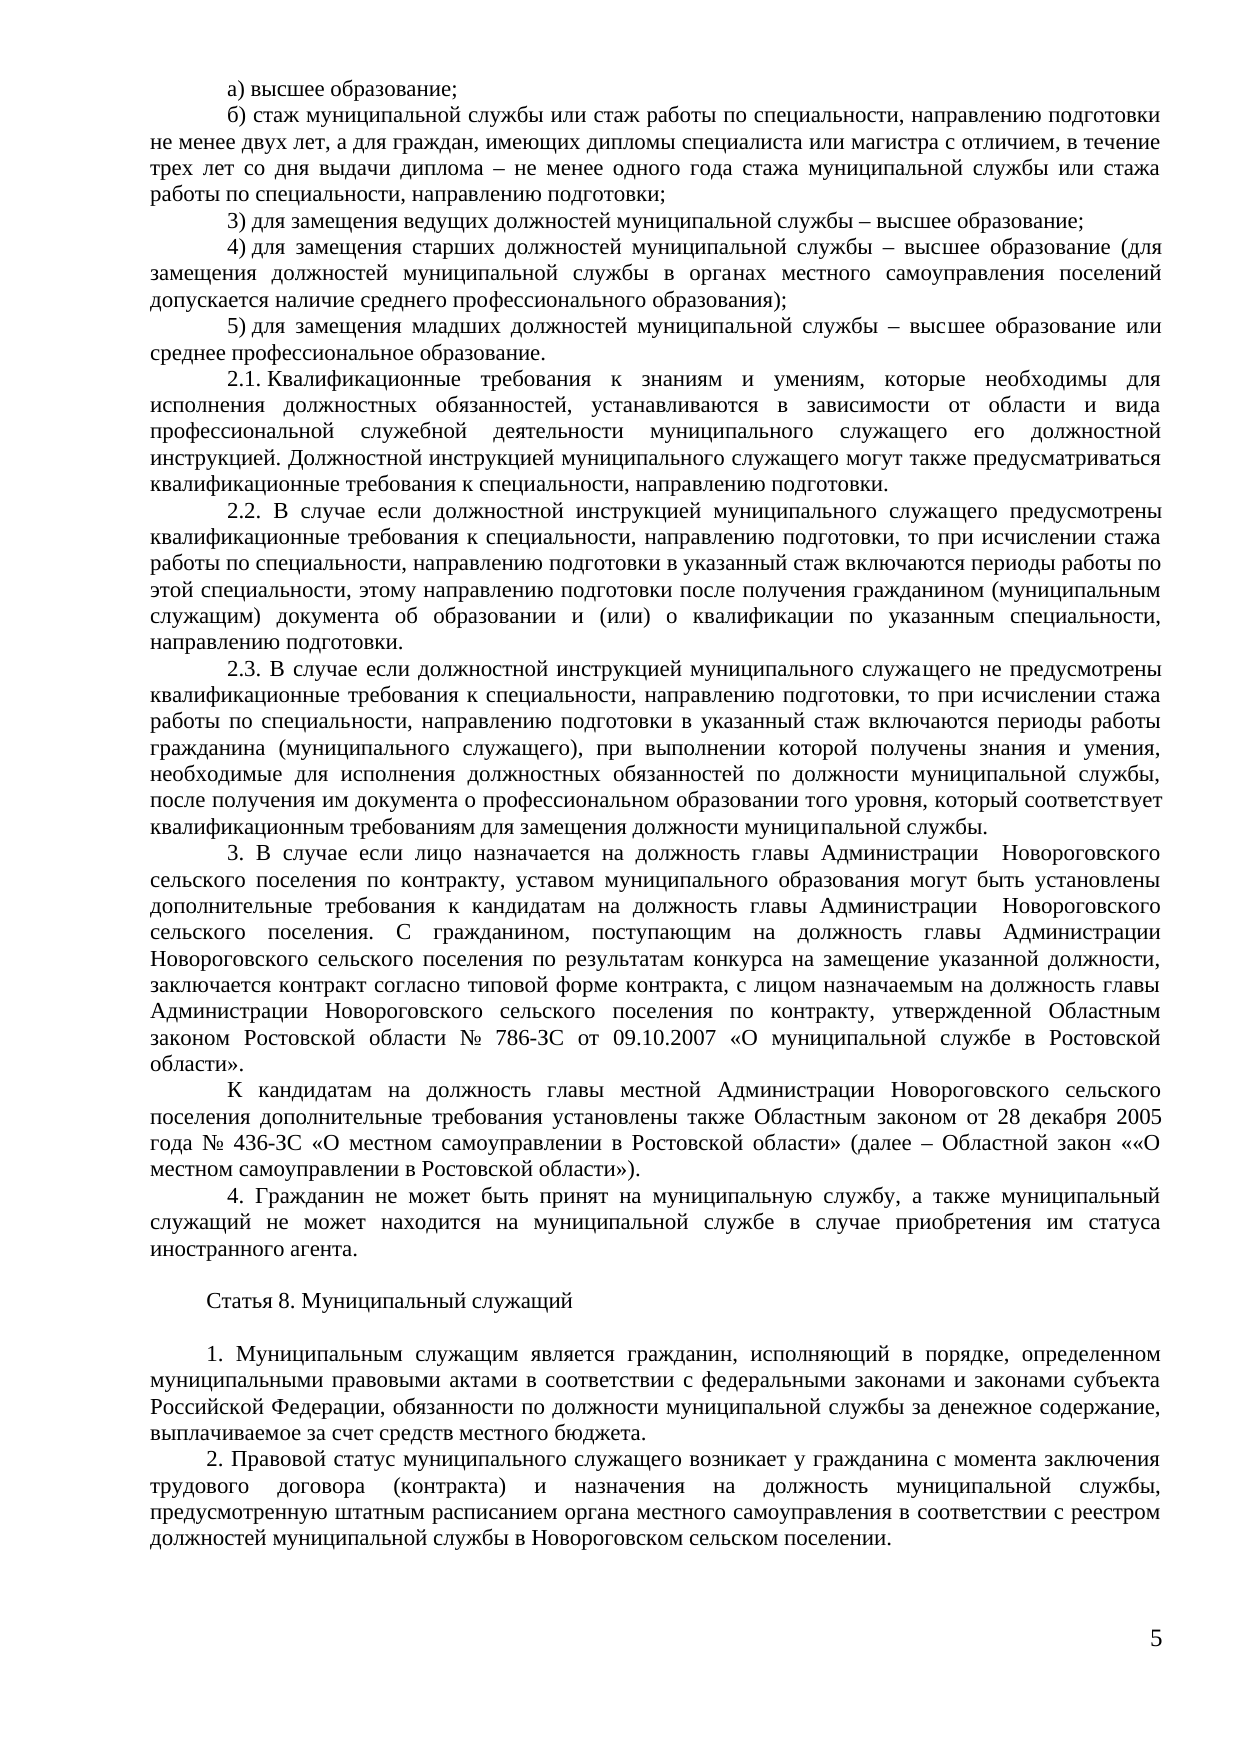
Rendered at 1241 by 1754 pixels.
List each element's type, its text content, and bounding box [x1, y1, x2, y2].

text 1. Муниципальным служащим является гражданин, исполняющий в порядке, определенном муниципальными правовыми актами в соответствии с федеральными законами и законами субъекта Российской Федерации, обязанности по должности муниципальной службы за денежное содержание, выплачиваемое за счет средств местного бюджета. [150, 1340, 1162, 1445]
text 2.3. В случае если должностной инструкцией муниципального служащего не предусмотрены квалификационные требования к специальности, направлению подготовки, то при исчислении стажа работы по специальности, направлению подготовки в указанный стаж включаются периоды работы гражданина (муниципального служащего), при выполнении которой получены знания и умения, необходимые для исполнения должностных обязанностей по должности муниципальной службы, после получения им документа о профессиональном образовании того уровня, который соответствует квалификационным требованиям для замещения должности муниципальной службы. [150, 655, 1162, 839]
text 2.2. В случае если должностной инструкцией муниципального служащего предусмотрены квалификационные требования к специальности, направлению подготовки, то при исчислении стажа работы по специальности, направлению подготовки в указанный стаж включаются периоды работы по этой специальности, этому направлению подготовки после получения гражданином (муниципальным служащим) документа об образовании и (или) о квалификации по указанным специальности, направлению подготовки. [150, 497, 1162, 655]
text 5) для замещения младших должностей муниципальной службы – высшее образование или среднее профессиональное образование. [150, 312, 1162, 365]
text К кандидатам на должность главы местной Администрации Новороговского сельского поселения дополнительные требования установлены также Областным законом от 28 декабря 2005 года № 436-ЗС «О местном самоуправлении в Ростовской области» (далее – Областной закон ««О местном самоуправлении в Ростовской области»). [150, 1076, 1162, 1182]
text Статья 8. Муниципальный служащий [150, 1287, 1162, 1314]
text а) высшее образование; [150, 75, 1162, 101]
text 4. Гражданин не может быть принят на муниципальную службу, а также муниципальный служащий не может находится на муниципальной службе в случае приобретения им статуса иностранного агента. [150, 1182, 1162, 1261]
text 4) для замещения старших должностей муниципальной службы – высшее образование (для замещения должностей муниципальной службы в органах местного самоуправления поселений допускается наличие среднего профессионального образования); [150, 233, 1162, 312]
text 2. Правовой статус муниципального служащего возникает у гражданина с момента заключения трудового договора (контракта) и назначения на должность муниципальной службы, предусмотренную штатным расписанием органа местного самоуправления в соответствии с реестром должностей муниципальной службы в Новороговском сельском поселении. [150, 1445, 1162, 1551]
text б) стаж муниципальной службы или стаж работы по специальности, направлению подготовки не менее двух лет, а для граждан, имеющих дипломы специалиста или магистра с отличием, в течение трех лет со дня выдачи диплома – не менее одного года стажа муниципальной службы или стажа работы по специальности, направлению подготовки; [150, 101, 1162, 207]
text 3) для замещения ведущих должностей муниципальной службы – высшее образование; [150, 207, 1162, 233]
text 2.1. Квалификационные требования к знаниям и умениям, которые необходимы для исполнения должностных обязанностей, устанавливаются в зависимости от области и вида профессиональной служебной деятельности муниципального служащего его должностной инструкцией. Должностной инструкцией муниципального служащего могут также предусматриваться квалификационные требования к специальности, направлению подготовки. [150, 365, 1162, 497]
text 3. В случае если лицо назначается на должность главы Администрации Новороговского сельского поселения по контракту, уставом муниципального образования могут быть установлены дополнительные требования к кандидатам на должность главы Администрации Новороговского сельского поселения. С гражданином, поступающим на должность главы Администрации Новороговского сельского поселения по результатам конкурса на замещение указанной должности, заключается контракт согласно типовой форме контракта, с лицом назначаемым на должность главы Администрации Новороговского сельского поселения по контракту, утвержденной Областным законом Ростовской области № 786-ЗС от 09.10.2007 «О муниципальной службе в Ростовской области». [150, 839, 1162, 1076]
